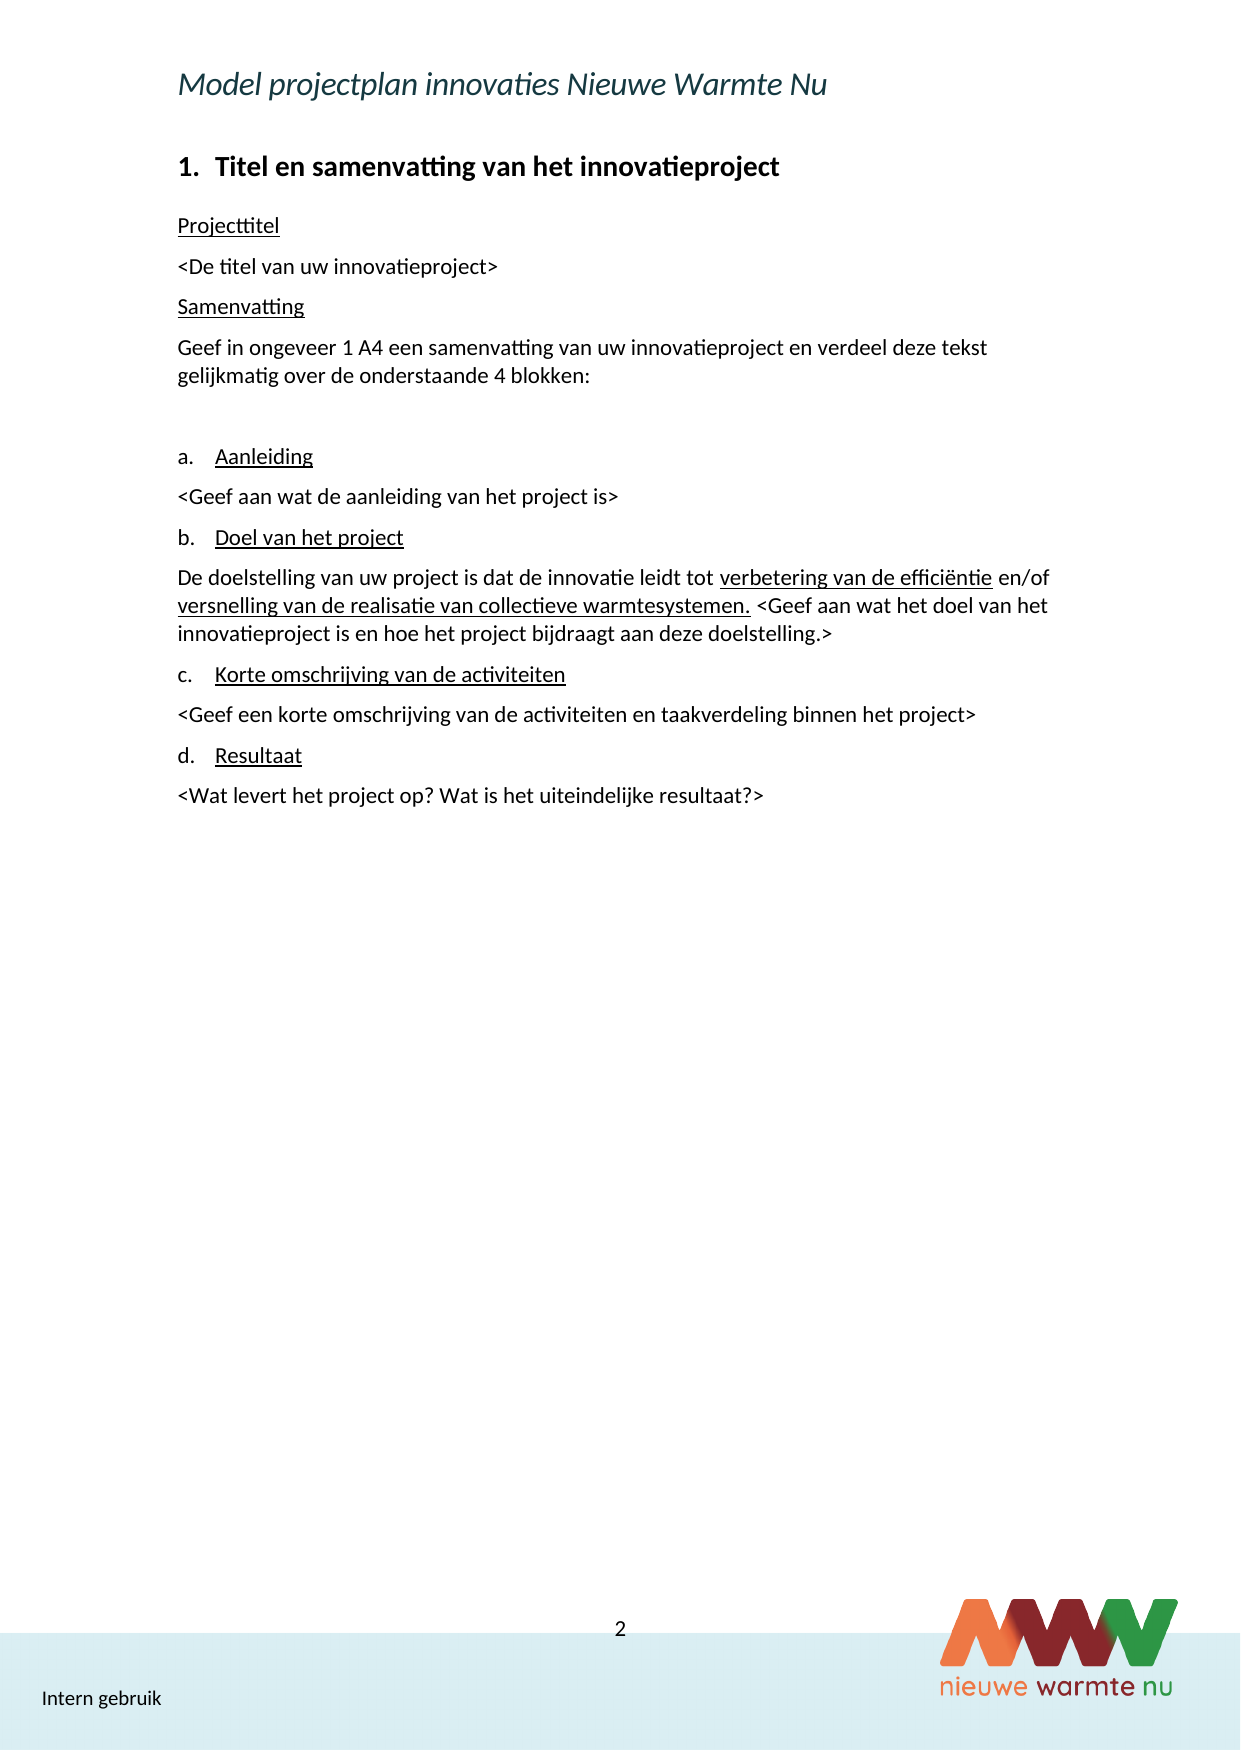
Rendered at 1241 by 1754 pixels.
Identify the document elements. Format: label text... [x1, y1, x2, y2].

picture [0, 1599, 1241, 1750]
text Samenvatting [177, 292, 1063, 320]
list Korte omschrijving van de activiteiten [177, 660, 1063, 688]
list Doel van het project [177, 523, 1063, 551]
text Geef in ongeveer 1 A4 een samenvatting van uw innovatieproject en verdeel deze tekst gelijkmatig over de onderstaande 4 blokken: [177, 333, 1063, 389]
text <Wat levert het project op? Wat is het uiteindelijke resultaat?> [177, 782, 1063, 810]
text <Geef een korte omschrijving van de activiteiten en taakverdeling binnen het project> [177, 701, 1063, 729]
list Aanleiding [177, 442, 1063, 470]
list Titel en samenvatting van het innovatieproject [177, 148, 1063, 183]
text De doelstelling van uw project is dat de innovatie leidt tot verbetering van de efficiëntie en/of versnelling van de realisatie van collectieve warmtesystemen. <Geef aan wat het doel van het innovatieproject is en hoe het project bijdraagt aan deze doelstelling.> [177, 563, 1063, 648]
text <De titel van uw innovatieproject> [177, 252, 1063, 280]
text Projecttitel [177, 211, 1063, 239]
list Resultaat [177, 741, 1063, 769]
text <Geef aan wat de aanleiding van het project is> [177, 482, 1063, 511]
